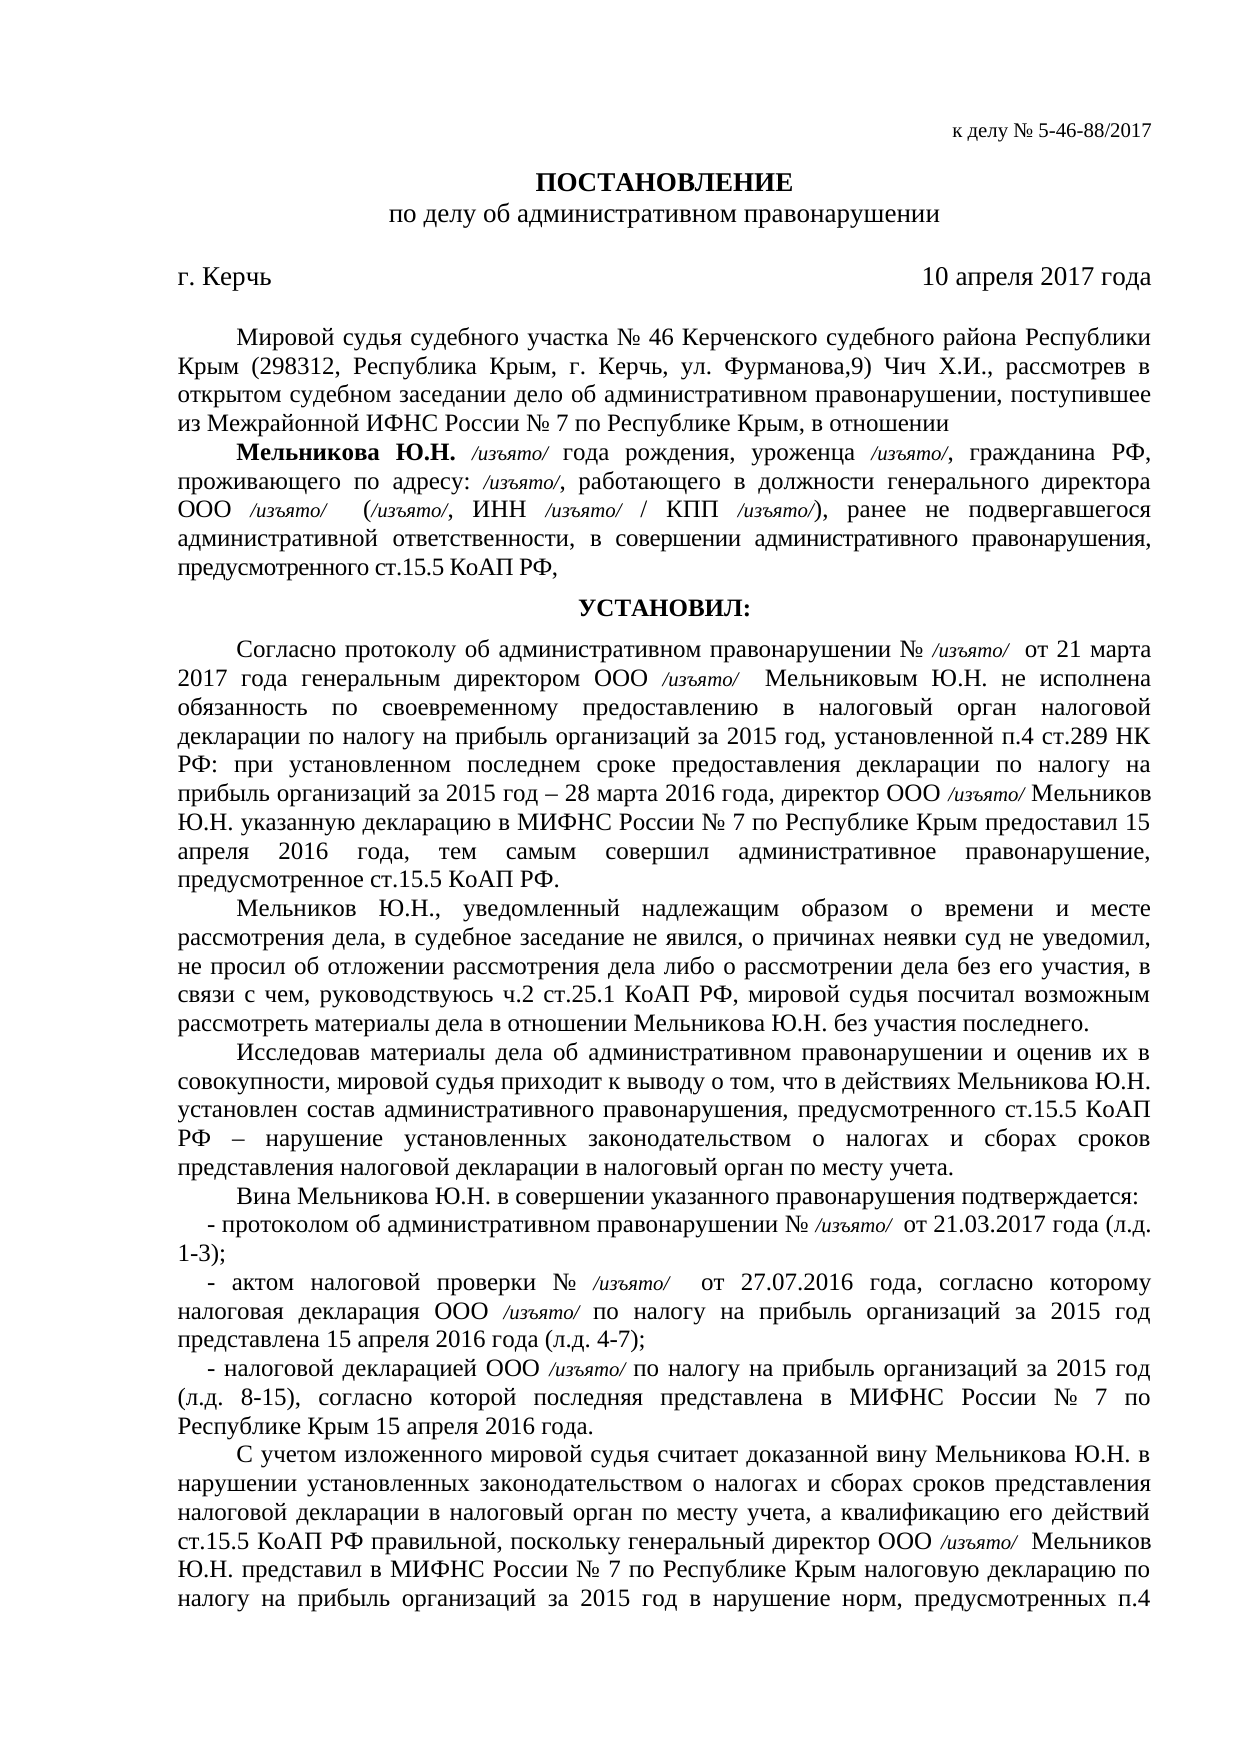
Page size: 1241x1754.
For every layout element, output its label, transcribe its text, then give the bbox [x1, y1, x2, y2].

text - протоколом об административном правонарушении № /изъято/ от 21.03.2017 года (л.д. 1-3); [177, 1209, 1152, 1267]
title ПОСТАНОВЛЕНИЕ [177, 166, 1152, 197]
text Исследовав материалы дела об административном правонарушении и оценив их в совокупности, мировой судья приходит к выводу о том, что в действиях Мельникова Ю.Н. установлен состав административного правонарушения, предусмотренного ст.15.5 КоАП РФ – нарушение установленных законодательством о налогах и сборах сроков представления налоговой декларации в налоговый орган по месту учета. [177, 1037, 1152, 1181]
text Мельникова Ю.Н. /изъято/ года рождения, уроженца /изъято/, гражданина РФ, проживающего по адресу: /изъято/, работающего в должности генерального директора ООО /изъято/ (/изъято/, ИНН /изъято/ / КПП /изъято/), ранее не подвергавшегося административной ответственности, в совершении административного правонарушения, предусмотренного ст.15.5 КоАП РФ, [177, 437, 1152, 581]
text - налоговой декларацией ООО /изъято/ по налогу на прибыль организаций за 2015 год (л.д. 8-15), согласно которой последняя представлена в МИФНС России № 7 по Республике Крым 15 апреля 2016 года. [177, 1353, 1152, 1439]
title по делу об административном правонарушении [177, 197, 1152, 228]
text Согласно протоколу об административном правонарушении № /изъято/ от 21 марта 2017 года генеральным директором ООО /изъято/ Мельниковым Ю.Н. не исполнена обязанность по своевременному предоставлению в налоговый орган налоговой декларации по налогу на прибыль организаций за 2015 год, установленной п.4 ст.289 НК РФ: при установленном последнем сроке предоставления декларации по налогу на прибыль организаций за 2015 год – 28 марта 2016 года, директор ООО /изъято/ Мельников Ю.Н. указанную декларацию в МИФНС России № 7 по Республике Крым предоставил 15 апреля 2016 года, тем самым совершил административное правонарушение, предусмотренное ст.15.5 КоАП РФ. [177, 634, 1152, 893]
text г. Керчь 10 апреля 2017 года [177, 260, 1152, 291]
text Мировой судья судебного участка № 46 Керченского судебного района Республики Крым (298312, Республика Крым, г. Керчь, ул. Фурманова,9) Чич Х.И., рассмотрев в открытом судебном заседании дело об административном правонарушении, поступившее из Межрайонной ИФНС России № 7 по Республике Крым, в отношении [177, 322, 1152, 437]
title к делу № 5-46-88/2017 [177, 118, 1152, 142]
text Мельников Ю.Н., уведомленный надлежащим образом о времени и месте рассмотрения дела, в судебное заседание не явился, о причинах неявки суд не уведомил, не просил об отложении рассмотрения дела либо о рассмотрении дела без его участия, в связи с чем, руководствуюсь ч.2 ст.25.1 КоАП РФ, мировой судья посчитал возможным рассмотреть материалы дела в отношении Мельникова Ю.Н. без участия последнего. [177, 893, 1152, 1037]
text УСТАНОВИЛ: [177, 593, 1152, 622]
text - актом налоговой проверки № /изъято/ от 27.07.2016 года, согласно которому налоговая декларация ООО /изъято/ по налогу на прибыль организаций за 2015 год представлена 15 апреля 2016 года (л.д. 4-7); [177, 1267, 1152, 1353]
text Вина Мельникова Ю.Н. в совершении указанного правонарушения подтверждается: [177, 1181, 1152, 1209]
